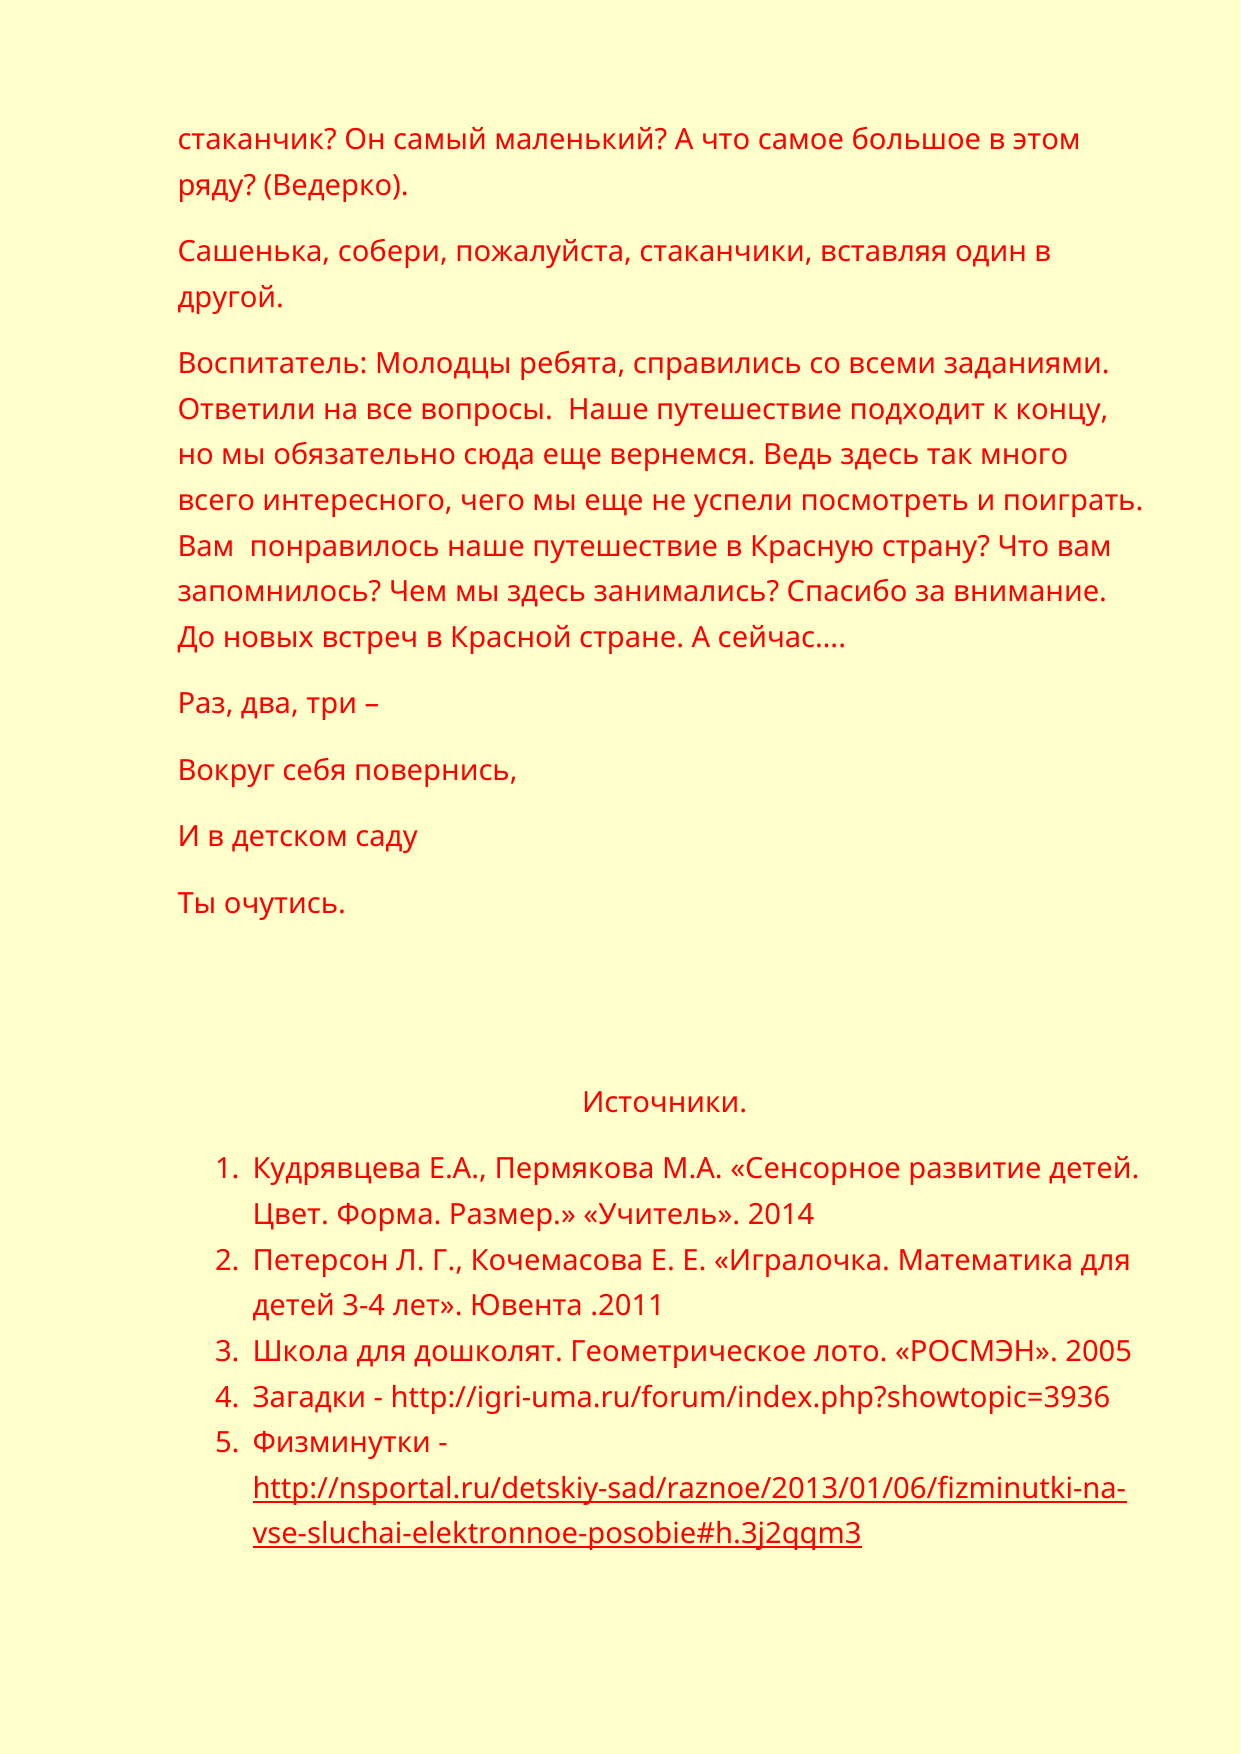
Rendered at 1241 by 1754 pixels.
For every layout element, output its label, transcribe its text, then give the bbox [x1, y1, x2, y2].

text Вокруг себя повернись, [177, 749, 1152, 789]
text Ты очутись. [177, 882, 1152, 922]
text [177, 118, 1152, 203]
list Физминутки - http://nsportal.ru/detskiy-sad/raznoe/2013/01/06/fizminutki-na-vse-sluchai-elektronnoe-posobie#h.3j2qqm3 [215, 1421, 1152, 1552]
text Раз, два, три – [177, 682, 1152, 722]
text И в детском саду [177, 815, 1152, 855]
list Петерсон Л. Г., Кочемасова Е. Е. «Игралочка. Математика для детей 3-4 лет». Ювента .2011 [215, 1239, 1152, 1324]
list Школа для дошколят. Геометрическое лото. «РОСМЭН». 2005 [215, 1330, 1152, 1370]
list Кудрявцева Е.А., Пермякова М.А. «Сенсорное развитие детей. Цвет. Форма. Размер.» «Учитель». 2014 [215, 1148, 1152, 1233]
list Загадки - http://igri-uma.ru/forum/index.php?showtopic=3936 [215, 1376, 1152, 1416]
text Источники. [177, 1081, 1152, 1121]
text Воспитатель: Молодцы ребята, справились со всеми заданиями. Ответили на все вопросы. Наше путешествие подходит к концу, но мы обязательно сюда еще вернемся. Ведь здесь так много всего интересного, чего мы еще не успели посмотреть и поиграть. Вам понравилось наше путешествие в Красную страну? Что вам запомнилось? Чем мы здесь занимались? Спасибо за внимание. До новых встреч в Красной стране. А сейчас…. [177, 342, 1152, 656]
text Сашенька, собери, пожалуйста, стаканчики, вставляя один в другой. [177, 230, 1152, 316]
